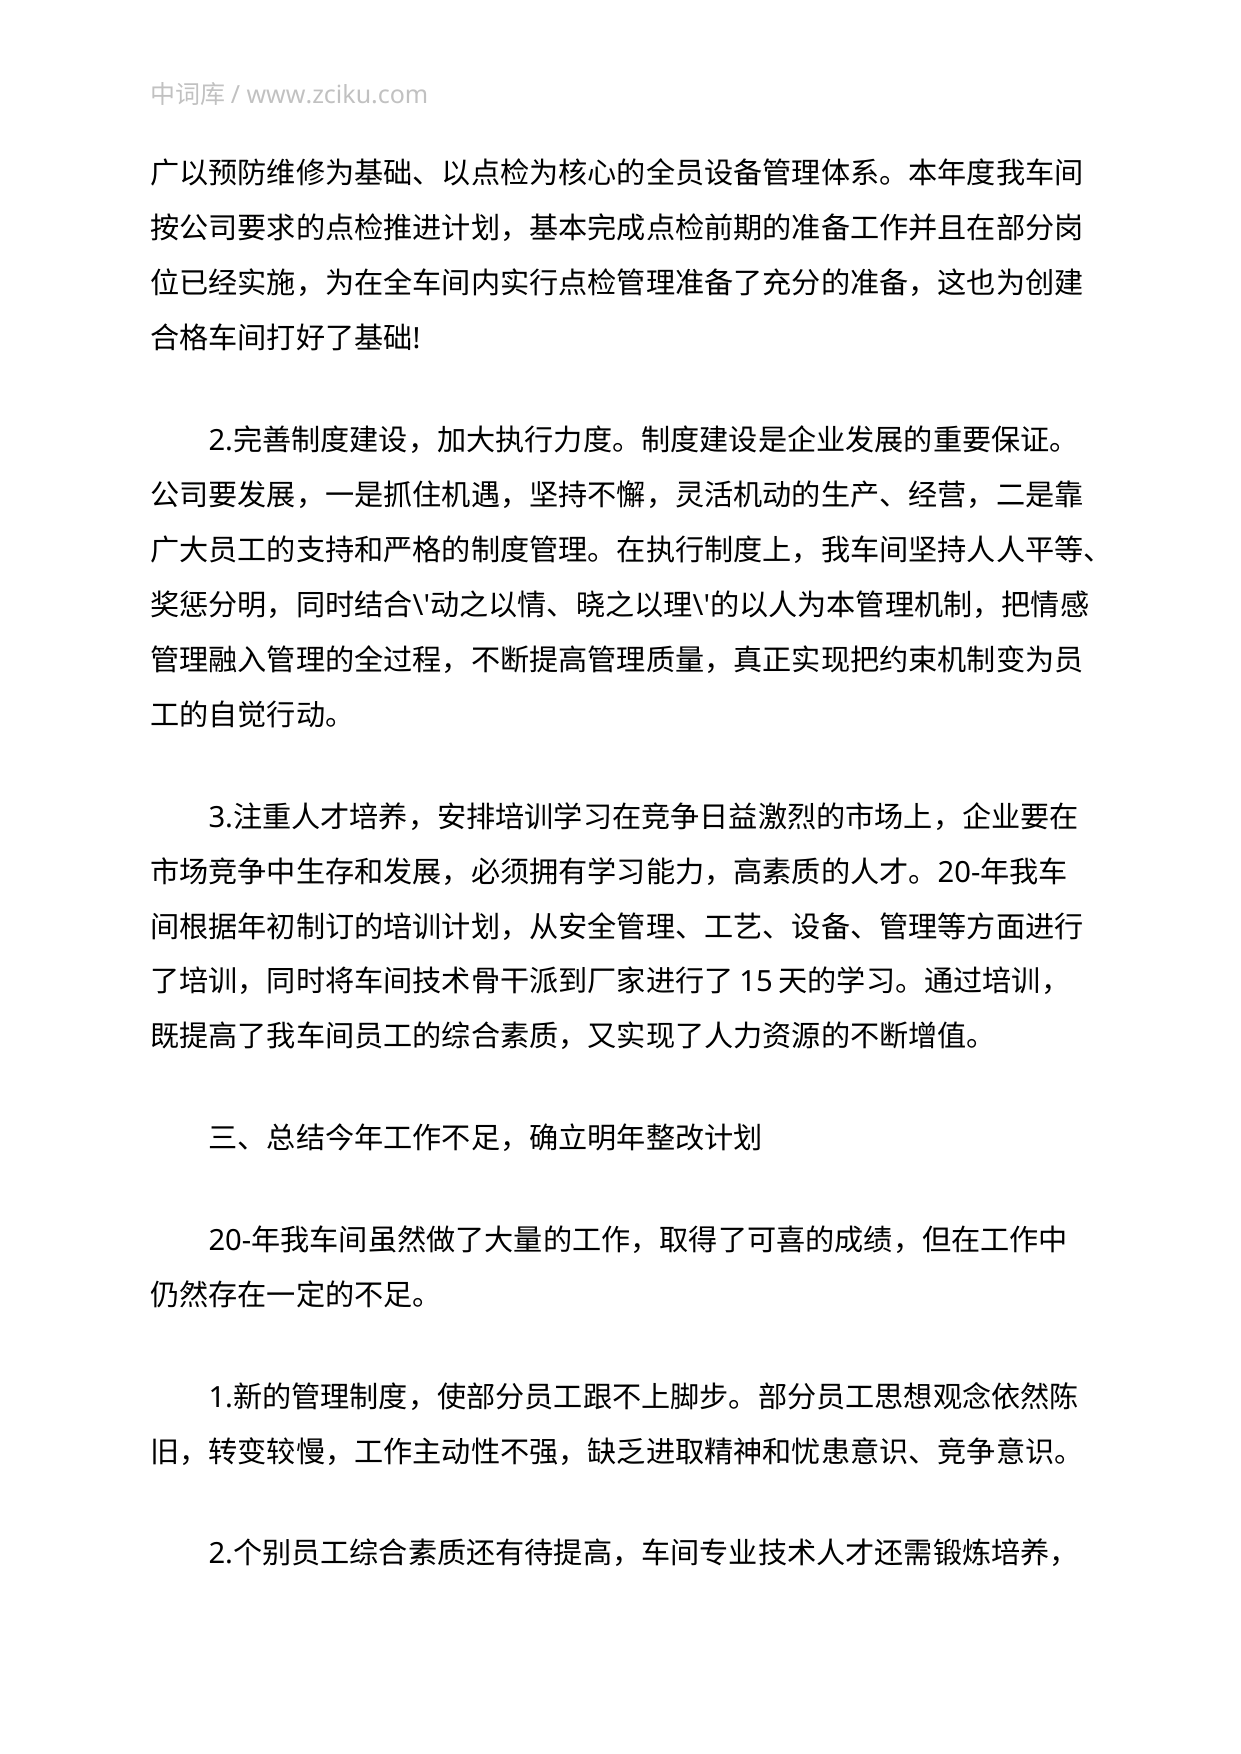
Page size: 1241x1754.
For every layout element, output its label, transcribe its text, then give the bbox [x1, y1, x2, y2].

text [150, 1530, 1090, 1572]
text 2.完善制度建设，加大执行力度。制度建设是企业发展的重要保证。公司要发展，一是抓住机遇，坚持不懈，灵活机动的生产、经营，二是靠广大员工的支持和严格的制度管理。在执行制度上，我车间坚持人人平等、奖惩分明，同时结合\'动之以情、晓之以理\'的以人为本管理机制，把情感管理融入管理的全过程，不断提高管理质量，真正实现把约束机制变为员工的自觉行动。 [150, 417, 1090, 734]
text 20-年我车间虽然做了大量的工作，取得了可喜的成绩，但在工作中仍然存在一定的不足。 [150, 1217, 1090, 1314]
text 三、总结今年工作不足，确立明年整改计划 [150, 1115, 1090, 1157]
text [150, 150, 1090, 357]
text 1.新的管理制度，使部分员工跟不上脚步。部分员工思想观念依然陈旧，转变较慢，工作主动性不强，缺乏进取精神和忧患意识、竞争意识。 [150, 1373, 1090, 1471]
text 3.注重人才培养，安排培训学习在竞争日益激烈的市场上，企业要在市场竞争中生存和发展，必须拥有学习能力，高素质的人才。20-年我车间根据年初制订的培训计划，从安全管理、工艺、设备、管理等方面进行了培训，同时将车间技术骨干派到厂家进行了15天的学习。通过培训，既提高了我车间员工的综合素质，又实现了人力资源的不断增值。 [150, 793, 1090, 1055]
